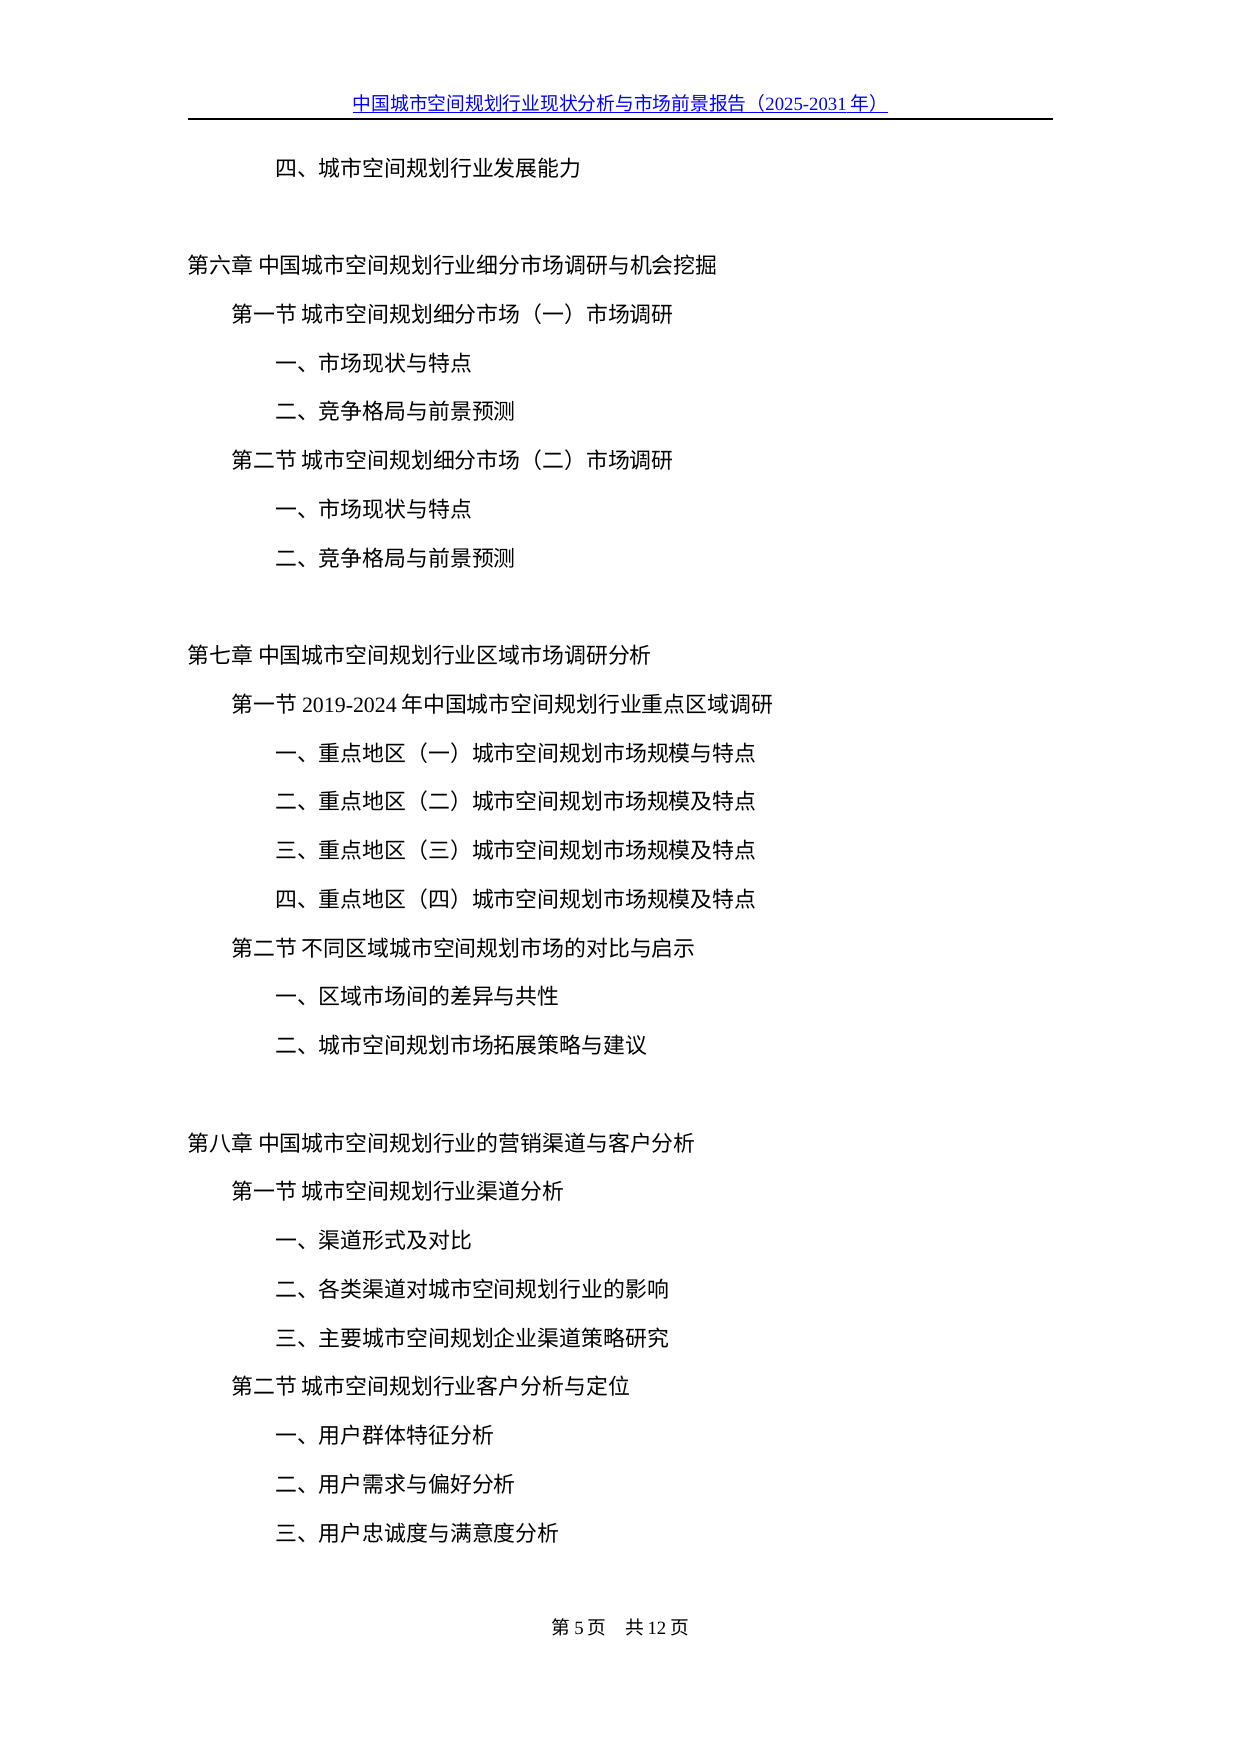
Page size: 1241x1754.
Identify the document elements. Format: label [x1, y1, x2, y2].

text [187, 150, 1053, 1548]
